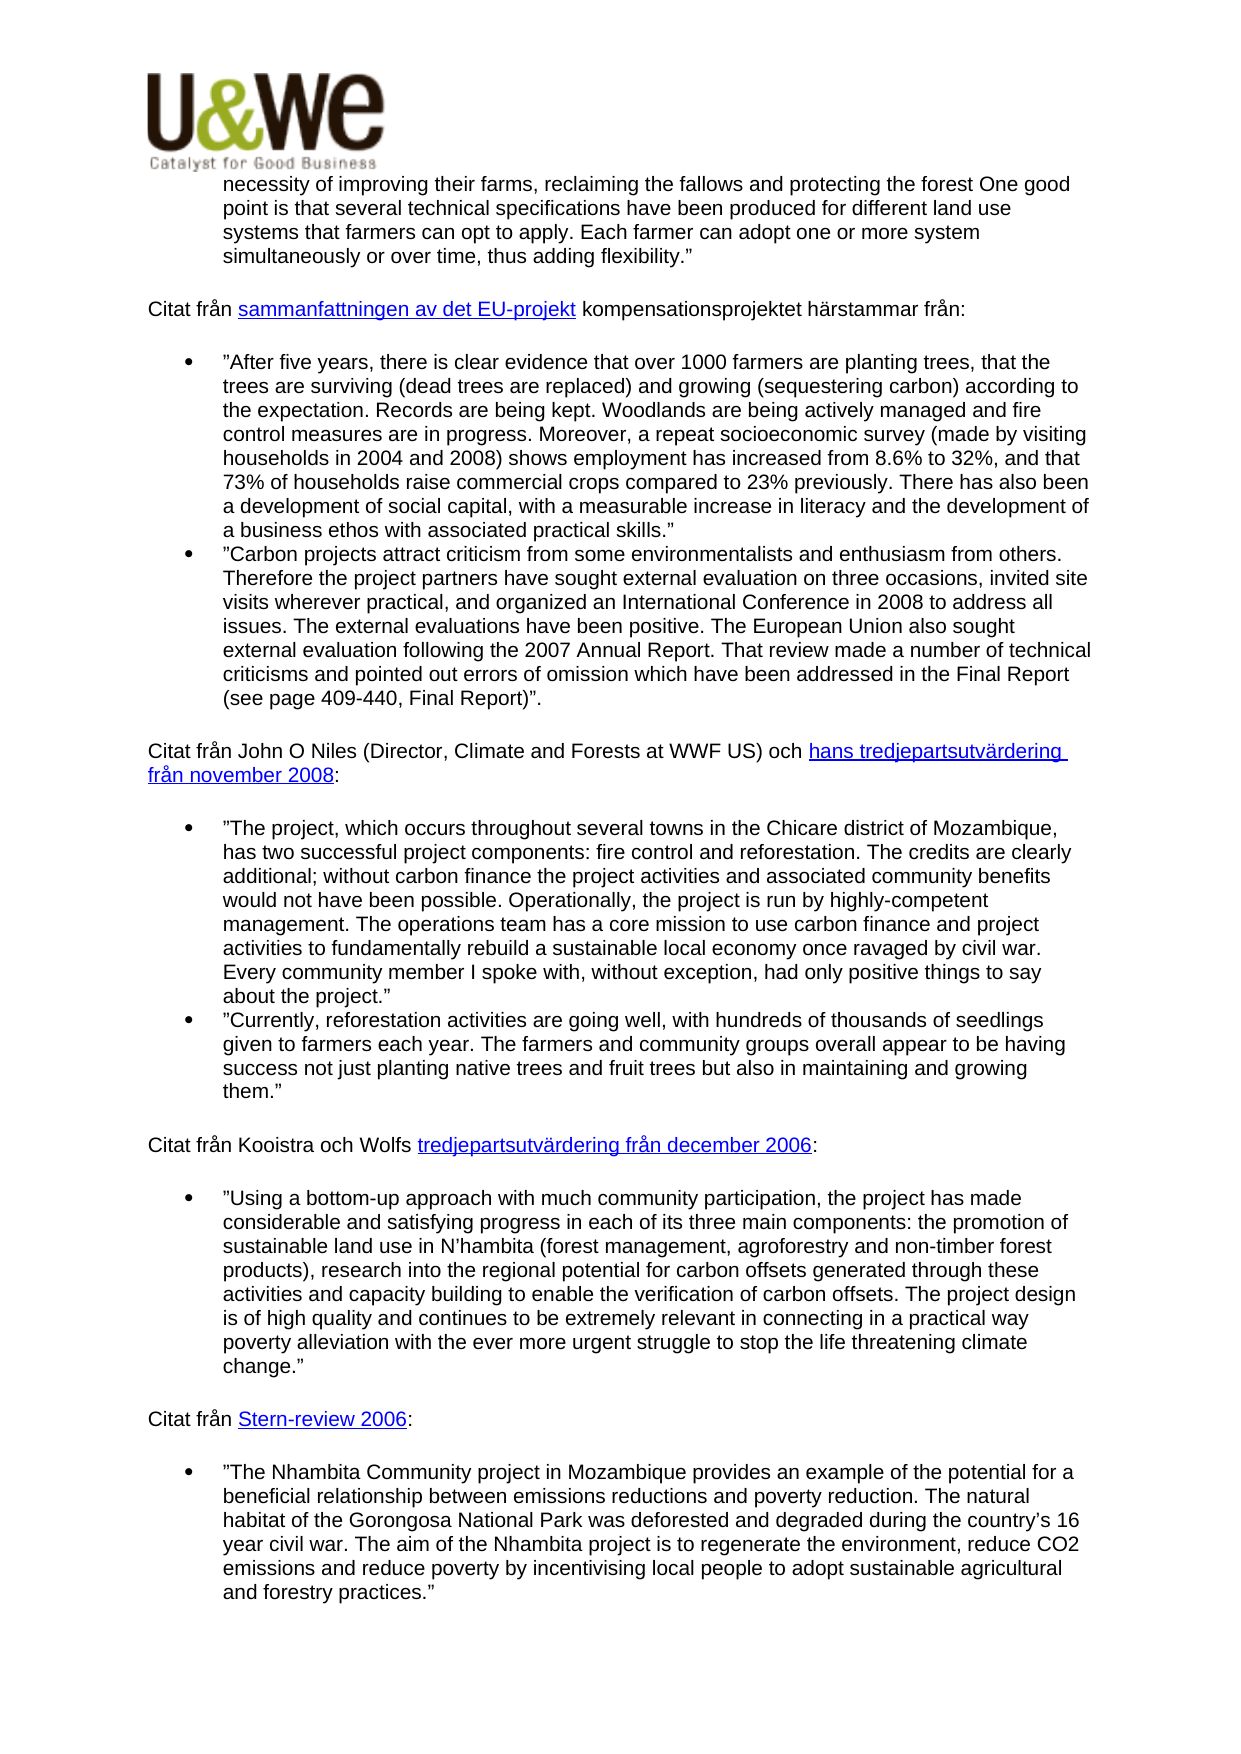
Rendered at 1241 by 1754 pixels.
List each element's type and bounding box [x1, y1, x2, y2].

picture [147, 73, 386, 172]
